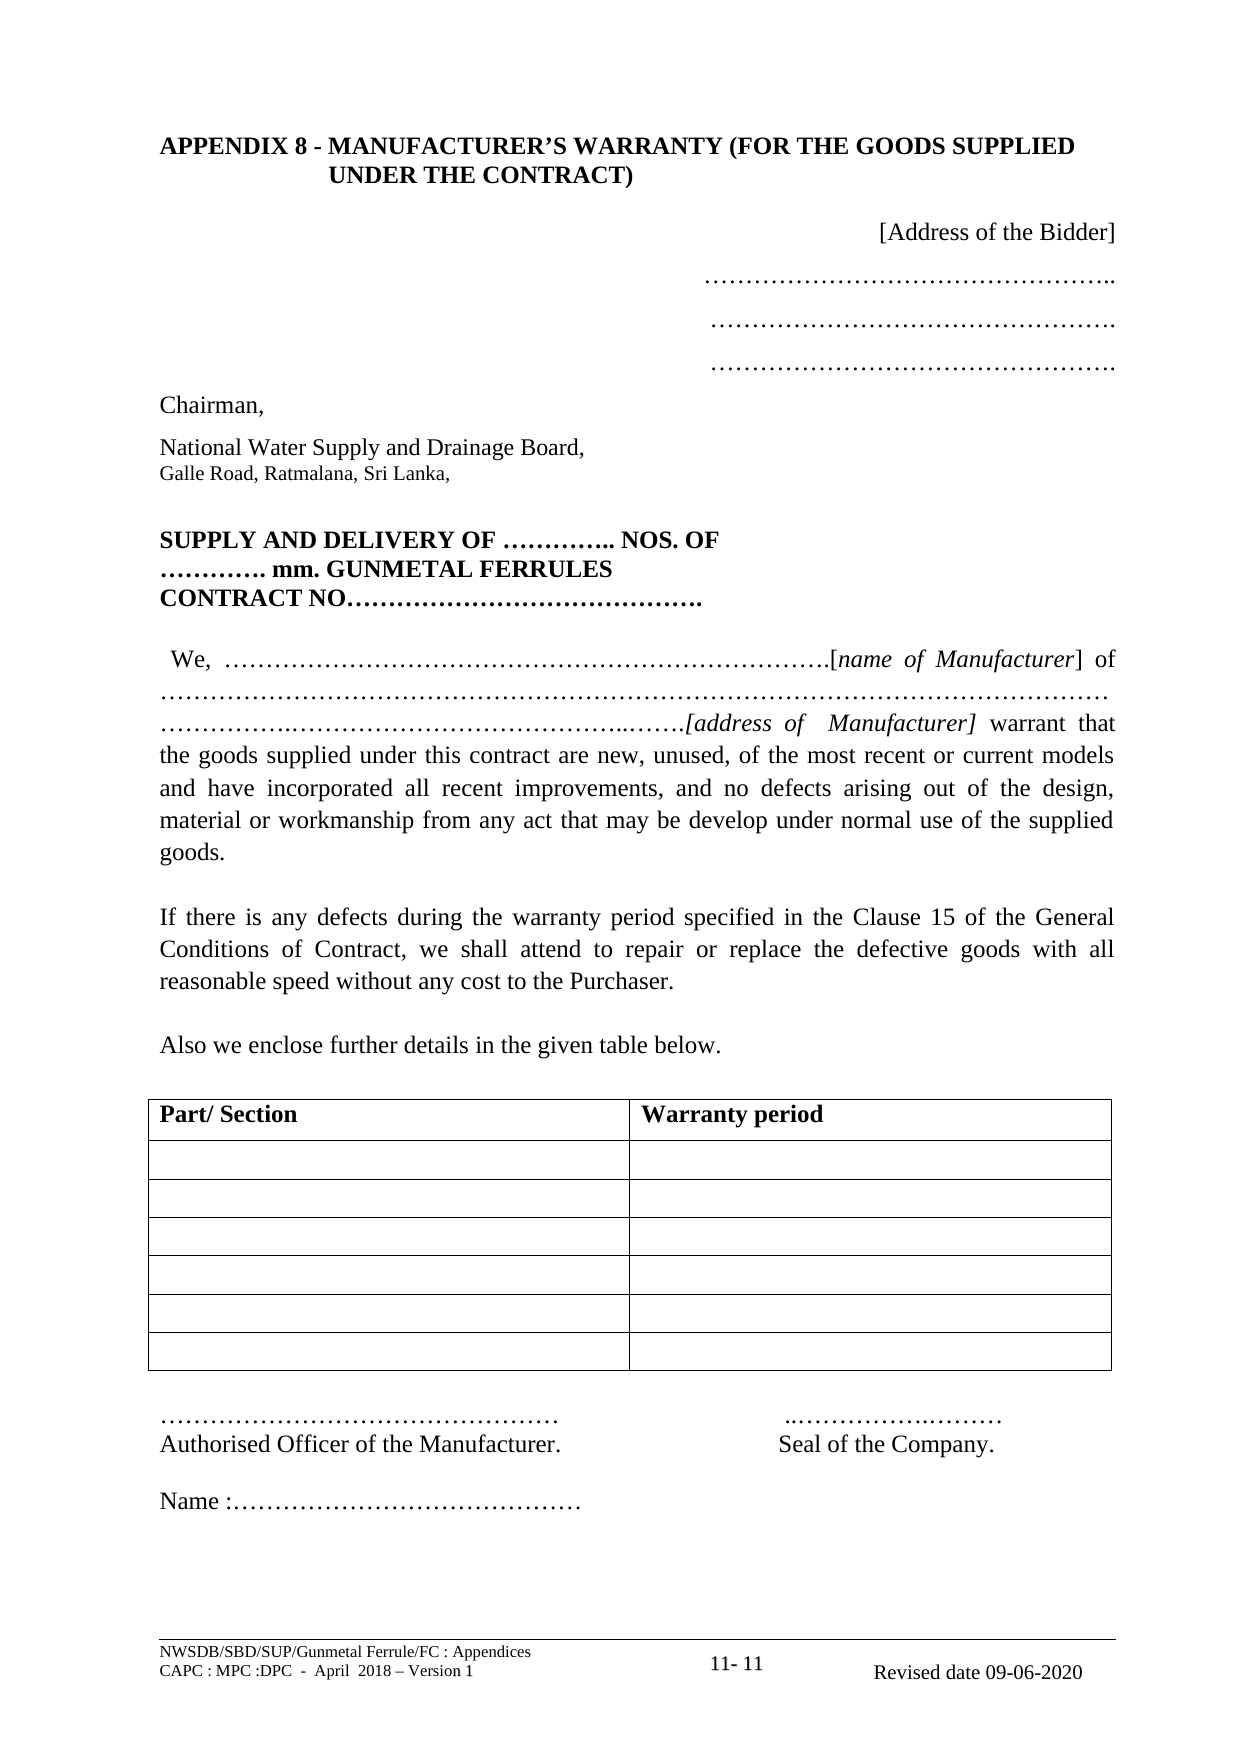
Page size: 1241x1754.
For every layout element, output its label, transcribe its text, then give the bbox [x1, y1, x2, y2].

table_cell [149, 1218, 629, 1255]
text …………………………………………. [159, 304, 1116, 332]
text If there is any defects during the warranty period specified in the Clause 15 of the General Conditions of Contract, we shall attend to repair or replace the defective goods with all reasonable speed without any cost to the Purchaser. [159, 902, 1116, 995]
table_cell [149, 1141, 629, 1179]
table_cell [630, 1333, 1111, 1370]
text under the contract) [159, 160, 1116, 189]
text We, ……………………………………………………………….[name of Manufacturer] of ………………………………………………………………………………………………………………….…………………………………..…….[address of Manufacturer] warrant that the goods supplied under this contract are new, unused, of the most recent or current models and have incorporated all recent improvements, and no defects arising out of the design, material or workmanship from any act that may be develop under normal use of the supplied goods. [159, 644, 1116, 866]
title National Water Supply and Drainage Board, [159, 433, 1116, 461]
text Also we enclose further details in the given table below. [159, 1030, 1116, 1059]
text [Address of the Bidder] [159, 217, 1116, 246]
text …………. mm. GUNMETAL FERRULES [159, 554, 1116, 583]
text Galle Road, Ratmalana, Sri Lanka, [159, 461, 1116, 485]
table_cell [630, 1295, 1111, 1332]
text Name :…………………………………… [159, 1486, 1116, 1515]
table_cell [630, 1256, 1111, 1294]
table_cell [149, 1333, 629, 1370]
table_header Part/ Section [149, 1100, 629, 1140]
table_cell [149, 1295, 629, 1332]
table_cell [149, 1256, 629, 1294]
text ………………………………………….. [159, 261, 1116, 289]
table_cell [630, 1180, 1111, 1217]
table_cell [149, 1180, 629, 1217]
text Contract No……………………………………. [159, 583, 1116, 612]
table_header Warranty period [630, 1100, 1111, 1140]
table_cell [630, 1218, 1111, 1255]
text APPENDIX 8 - MANUFACTURER’S Warranty (for the goods supplied [159, 131, 1116, 160]
table_cell [630, 1141, 1111, 1179]
text ………………………………………… ..…………….……… [159, 1400, 1116, 1429]
text …………………………………………. [159, 347, 1116, 376]
text Chairman, [159, 390, 1116, 419]
text SUPPLY AND DELIVERY OF ………….. NOS. OF [159, 526, 1116, 554]
text Authorised Officer of the Manufacturer. Seal of the Company. [159, 1429, 1116, 1458]
